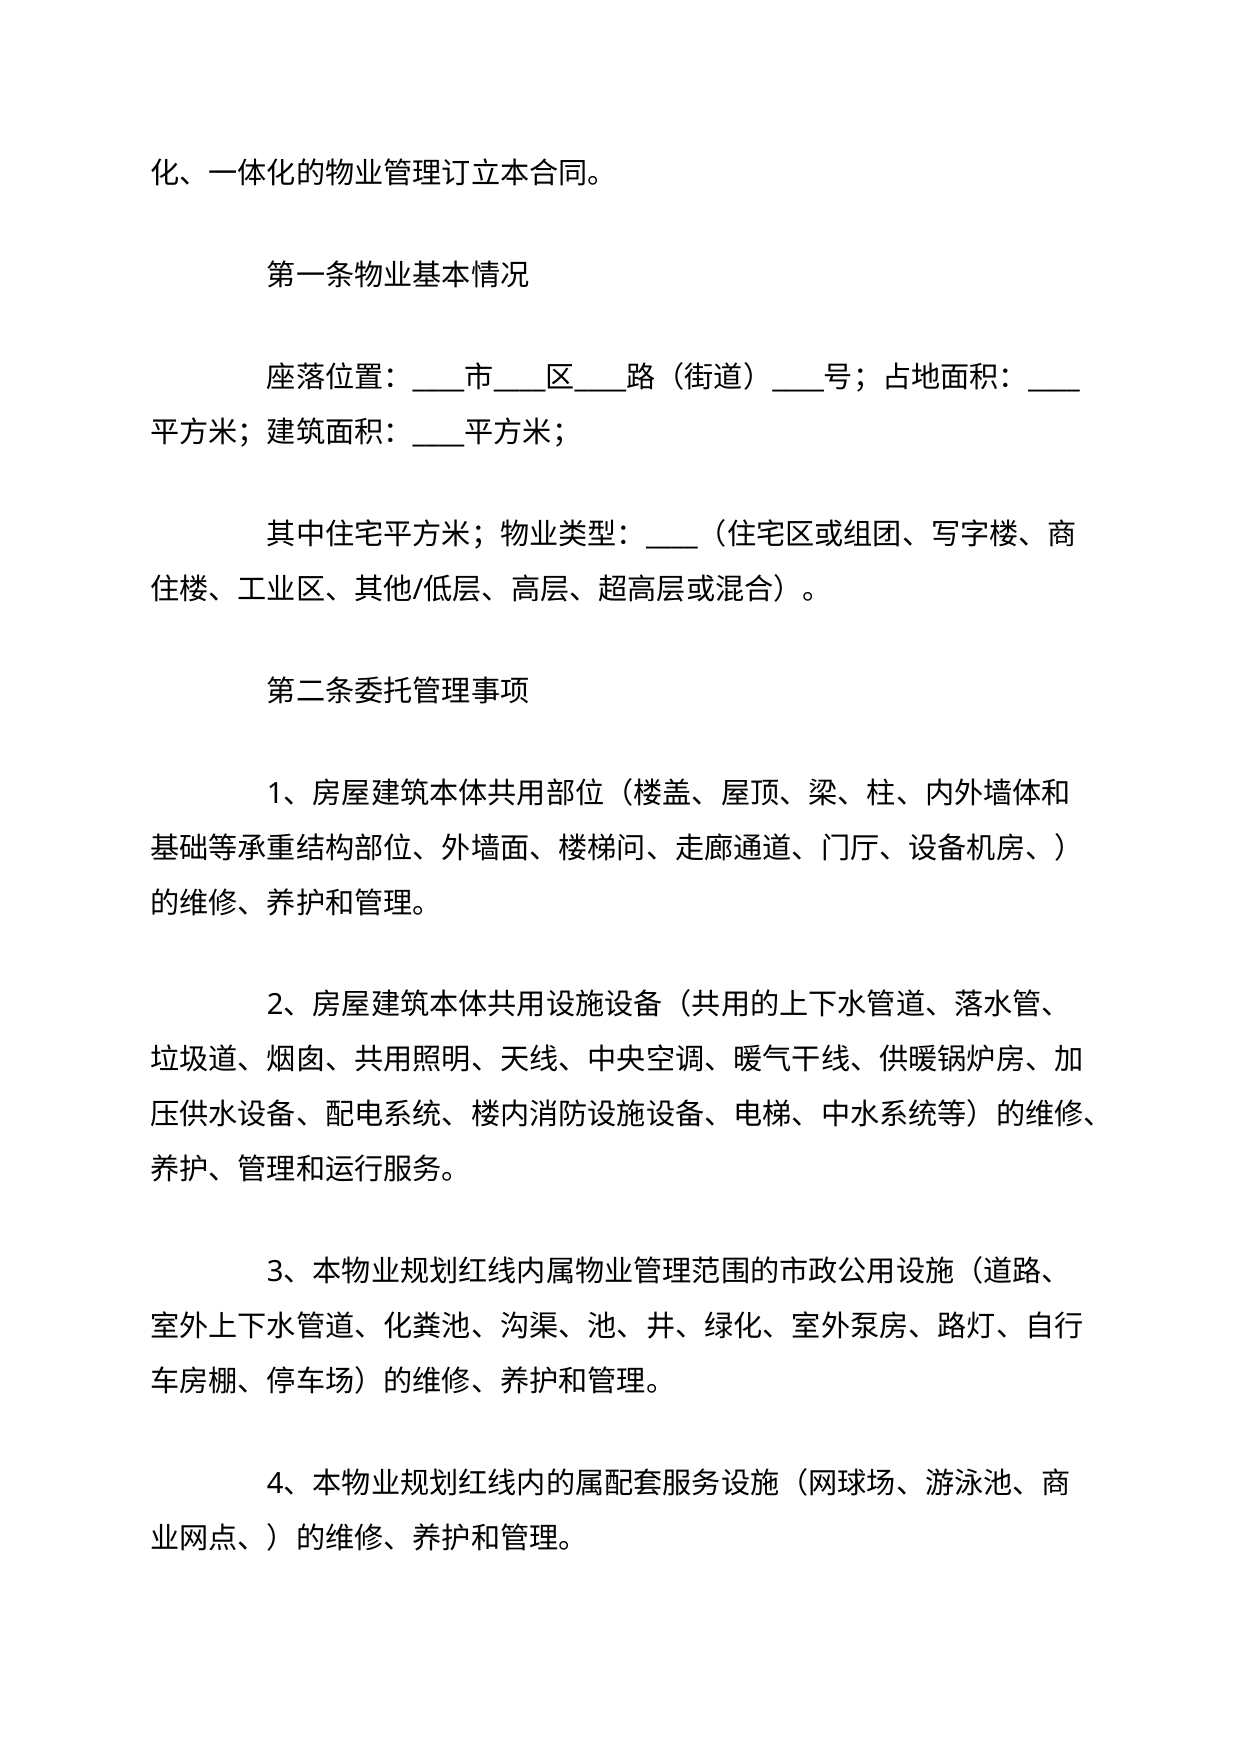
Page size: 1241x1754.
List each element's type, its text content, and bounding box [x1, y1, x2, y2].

text 1、房屋建筑本体共用部位（楼盖、屋顶、梁、柱、内外墙体和基础等承重结构部位、外墙面、楼梯问、走廊通道、门厅、设备机房、）的维修、养护和管理。 [150, 769, 1090, 921]
text 其中住宅平方米；物业类型：____（住宅区或组团、写字楼、商住楼、工业区、其他/低层、高层、超高层或混合）。 [150, 511, 1090, 608]
text 4、本物业规划红线内的属配套服务设施（网球场、游泳池、商业网点、）的维修、养护和管理。 [150, 1459, 1090, 1556]
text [150, 150, 1090, 192]
text 座落位置：____市____区____路（街道）____号；占地面积：____平方米；建筑面积：____平方米； [150, 353, 1090, 451]
text 第一条物业基本情况 [150, 252, 1090, 294]
text 3、本物业规划红线内属物业管理范围的市政公用设施（道路、室外上下水管道、化粪池、沟渠、池、井、绿化、室外泵房、路灯、自行车房棚、停车场）的维修、养护和管理。 [150, 1247, 1090, 1400]
text 第二条委托管理事项 [150, 667, 1090, 710]
text 2、房屋建筑本体共用设施设备（共用的上下水管道、落水管、垃圾道、烟囱、共用照明、天线、中央空调、暖气干线、供暖锅炉房、加压供水设备、配电系统、楼内消防设施设备、电梯、中水系统等）的维修、养护、管理和运行服务。 [150, 981, 1090, 1188]
